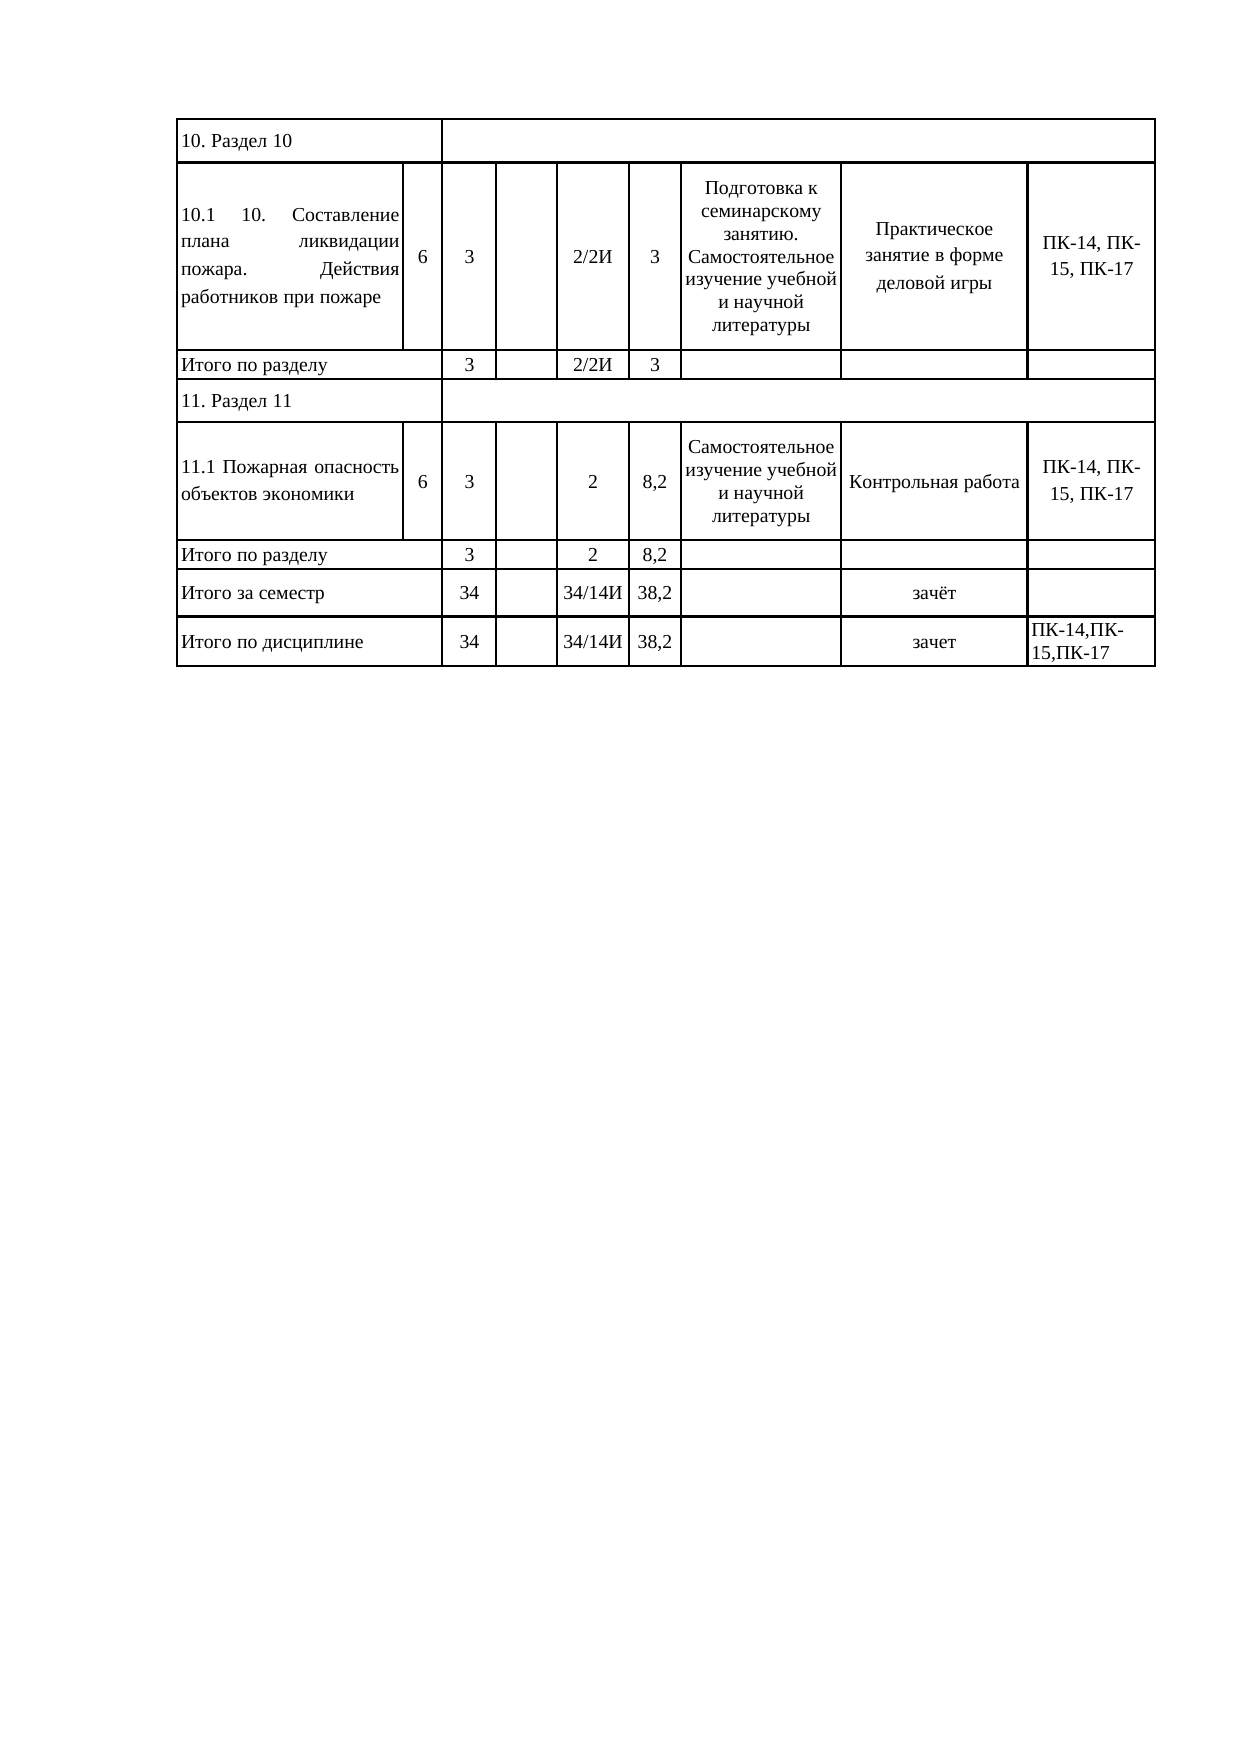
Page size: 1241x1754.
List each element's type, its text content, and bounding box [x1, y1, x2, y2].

table_cell 3 [443, 164, 495, 348]
table_cell 10.1 10. Составление плана ликвидации пожара. Действия работников при пожаре [178, 164, 402, 348]
table_cell 34 [443, 618, 495, 665]
table_cell [497, 423, 556, 539]
table_cell [842, 351, 1026, 377]
table_cell [497, 541, 556, 568]
table_cell [1029, 570, 1154, 615]
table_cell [682, 164, 840, 348]
table_cell ПК-14,ПК- 15,ПК-17 [1029, 618, 1154, 665]
table_cell Итого за семестр [178, 570, 441, 615]
table_cell ПК-14, ПК-15, ПК-17 [1029, 164, 1154, 348]
table_cell ПК-14, ПК-15, ПК-17 [1029, 423, 1154, 539]
table_cell 3 [443, 541, 495, 568]
table_cell 11. Раздел 11 [178, 380, 441, 421]
table_cell Практическое занятие в форме деловой игры [842, 164, 1026, 348]
table_cell 38,2 [630, 570, 680, 615]
table_cell 6 [404, 423, 441, 539]
table_cell 3 [443, 423, 495, 539]
table_cell [682, 541, 840, 568]
table_cell 3 [630, 164, 680, 348]
table_cell 10. Раздел 10 [178, 120, 441, 161]
table_cell 2/2И [558, 164, 628, 348]
table_cell [443, 120, 1154, 161]
table_cell 3 [443, 351, 495, 377]
table_cell [1029, 351, 1154, 377]
table_cell [443, 380, 1154, 421]
table_cell 8,2 [630, 541, 680, 568]
table_cell 34/14И [558, 570, 628, 615]
table_cell [497, 570, 556, 615]
table_cell [497, 618, 556, 665]
table_cell [682, 351, 840, 377]
table_cell Самостоятельное изучение учебной и научной литературы [682, 423, 840, 539]
table_cell 11.1 Пожарная опасность объектов экономики [178, 423, 402, 539]
table_cell 34 [443, 570, 495, 615]
table_cell зачет [842, 618, 1026, 665]
table_cell зачёт [842, 570, 1026, 615]
table_cell [497, 164, 556, 348]
table_cell Итого по разделу [178, 541, 441, 568]
table_cell [682, 570, 840, 615]
table_cell [1029, 541, 1154, 568]
table_cell [842, 541, 1026, 568]
table_cell Итого по разделу [178, 351, 441, 377]
table_cell Контрольная работа [842, 423, 1026, 539]
table_cell 6 [404, 164, 441, 348]
table_cell [682, 618, 840, 665]
table_cell 2 [558, 423, 628, 539]
table_cell 34/14И [558, 618, 628, 665]
table_cell 8,2 [630, 423, 680, 539]
table_cell 3 [630, 351, 680, 377]
table_cell 2 [558, 541, 628, 568]
table_cell 38,2 [630, 618, 680, 665]
table_cell [497, 351, 556, 377]
table_cell Итого по дисциплине [178, 618, 441, 665]
table_cell 2/2И [558, 351, 628, 377]
